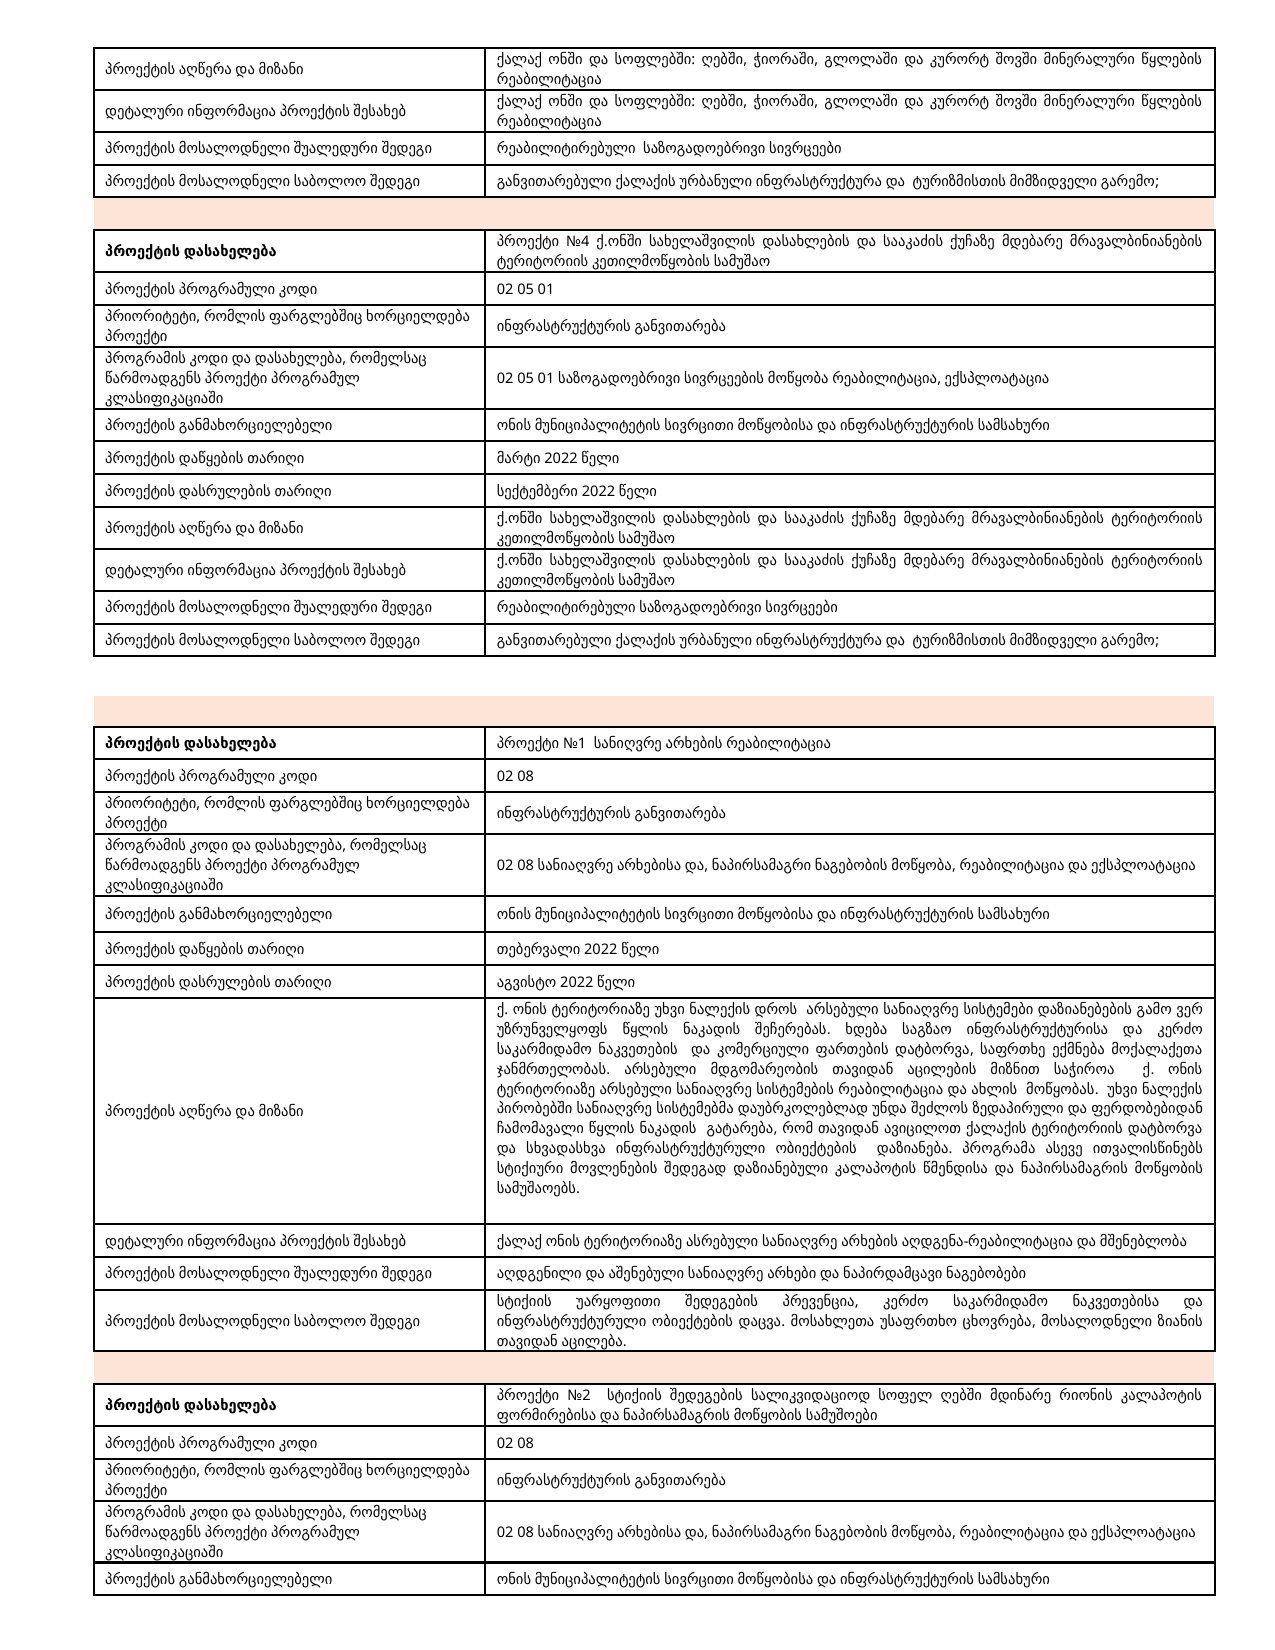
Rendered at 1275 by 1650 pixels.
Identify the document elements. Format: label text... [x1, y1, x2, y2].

table_cell დეტალური ინფორმაცია პროექტის შესახებ [95, 91, 484, 131]
table_cell 02 08 [486, 1427, 1214, 1458]
table_cell პროექტის აღწერა და მიზანი [95, 999, 484, 1223]
table_cell ონის მუნიციპალიტეტის სივრცითი მოწყობისა და ინფრასტრუქტურის სამსახური [486, 1564, 1214, 1594]
table_cell 02 08 [486, 760, 1214, 791]
table_cell ინფრასტრუქტურის განვითარება [486, 1460, 1214, 1499]
table_cell ონის მუნიციპალიტეტის სივრცითი მოწყობისა და ინფრასტრუქტურის სამსახური [486, 897, 1214, 931]
table_cell პროექტის პროგრამული კოდი [95, 1427, 484, 1458]
table_cell 02 05 01 [486, 273, 1214, 304]
table_cell [94, 198, 485, 229]
table_cell [485, 198, 1214, 229]
table_cell პროექტის მოსალოდნელი საბოლოო შედეგი [95, 625, 484, 655]
table_cell პროექტის განმახორციელებელი [95, 897, 484, 931]
table_cell პროგრამის კოდი და დასახელება, რომელსაც წარმოადგენს პროექტი პროგრამულ კლასიფიკაციაში [95, 835, 484, 895]
table_cell პროექტის განმახორციელებელი [95, 410, 484, 440]
table_cell პროექტის აღწერა და მიზანი [95, 508, 484, 548]
table_cell პროექტის მოსალოდნელი შუალედური შედეგი [95, 133, 484, 163]
table_cell პრიორიტეტი, რომლის ფარგლებშიც ხორციელდება პროექტი [95, 306, 484, 346]
table_cell პროექტი №2 სტიქიის შედეგების სალიკვიდაციოდ სოფელ ღებში მდინარე რიონის კალაპოტის ფორმირებისა და ნაპირსამაგრის მოწყობის სამუშოები [486, 1385, 1214, 1425]
table_cell პროექტის პროგრამული კოდი [95, 760, 484, 791]
table_cell დეტალური ინფორმაცია პროექტის შესახებ [95, 550, 484, 589]
table_cell სექტემბერი 2022 წელი [486, 475, 1214, 506]
table_cell ქ.ონში სახელაშვილის დასახლების და სააკაძის ქუჩაზე მდებარე მრავალბინიანების ტერიტორიის კეთილმოწყობის სამუშაო [486, 508, 1214, 548]
table_cell ონის მუნიციპალიტეტის სივრცითი მოწყობისა და ინფრასტრუქტურის სამსახური [486, 410, 1214, 440]
table_cell პრიორიტეტი, რომლის ფარგლებშიც ხორციელდება პროექტი [95, 1460, 484, 1499]
table_cell პროგრამის კოდი და დასახელება, რომელსაც წარმოადგენს პროექტი პროგრამულ კლასიფიკაციაში [95, 348, 484, 407]
table_cell პროექტის განმახორციელებელი [95, 1564, 484, 1594]
table_cell პროექტი №1 სანიღვრე არხების რეაბილიტაცია [486, 728, 1214, 758]
table_cell რეაბილიტირებული საზოგადოებრივი სივრცეები [486, 133, 1214, 163]
table_cell ინფრასტრუქტურის განვითარება [486, 306, 1214, 346]
table_cell [94, 1352, 485, 1383]
table_cell რეაბილიტირებული საზოგადოებრივი სივრცეები [486, 592, 1214, 622]
table_cell აღდგენილი და აშენებული სანიაღვრე არხები და ნაპირდამცავი ნაგებობები [486, 1258, 1214, 1288]
table_cell ქალაქ ონში და სოფლებში: ღებში, ჭიორაში, გლოლაში და კურორტ შოვში მინერალური წყლების რეაბილიტაცია [486, 91, 1214, 131]
table_cell პროგრამის კოდი და დასახელება, რომელსაც წარმოადგენს პროექტი პროგრამულ კლასიფიკაციაში [95, 1502, 484, 1561]
table_cell ქალაქ ონის ტერიტორიაზე ასრებული სანიაღვრე არხების აღდგენა-რეაბილიტაცია და მშენებლობა [486, 1225, 1214, 1256]
table_cell ინფრასტრუქტურის განვითარება [486, 793, 1214, 833]
table_cell ქ. ონის ტერიტორიაზე უხვი ნალექის დროს არსებული სანიაღვრე სისტემები დაზიანებების გამო ვერ უზრუნველყოფს წყლის ნაკადის შეჩერებას. ხდება საგზაო ინფრასტრუქტურისა და კერძო საკარმიდამო ნაკვეთების და კომერციული ფართების დატბორვა, საფრთხე ექმნება მოქალაქეთა ჯანმრთელობას. არსებული მდგომარეობის თავიდან აცილების მიზნით საჭიროა ქ. ონის ტერიტორიაზე არსებული სანიაღვრე სისტემების რეაბილიტაცია და ახლის მოწყობას. უხვი ნალექის პირობებში სანიაღვრე სისტემებმა დაუბრკოლებლად უნდა შეძლოს ზედაპირული და ფერდობებიდან ჩამომავალი წყლის ნაკადის გატარება, რომ თავიდან ავიცილოთ ქალაქის ტერიტორიის დატბორვა და სხვადასხვა ინფრასტრუქტურული ობიექტების დაზიანება. პროგრამა ასევე ითვალისწინებს სტიქიური მოვლენების შედეგად დაზიანებული კალაპოტის წმენდისა და ნაპირსამაგრის მოწყობის სამუშაოებს. [486, 999, 1214, 1223]
table_cell პროექტის მოსალოდნელი შუალედური შედეგი [95, 592, 484, 622]
table_cell პროექტის დასრულების თარიღი [95, 966, 484, 997]
table_header [94, 696, 485, 726]
table_cell პროექტის მოსალოდნელი საბოლოო შედეგი [95, 166, 484, 196]
table_cell ქალაქ ონში და სოფლებში: ღებში, ჭიორაში, გლოლაში და კურორტ შოვში მინერალური წყლების რეაბილიტაცია [486, 49, 1214, 89]
table_cell აგვისტო 2022 წელი [486, 966, 1214, 997]
table_cell პროექტის პროგრამული კოდი [95, 273, 484, 304]
table_cell განვითარებული ქალაქის ურბანული ინფრასტრუქტურა და ტურიზმისთის მიმზიდველი გარემო; [486, 625, 1214, 655]
table_cell პროექტის დასახელება [95, 231, 484, 271]
table_cell 02 08 სანიაღვრე არხებისა და, ნაპირსამაგრი ნაგებობის მოწყობა, რეაბილიტაცია და ექსპლოატაცია [486, 835, 1214, 895]
table_cell პროექტის მოსალოდნელი საბოლოო შედეგი [95, 1291, 484, 1350]
table_cell პროექტის დასრულების თარიღი [95, 475, 484, 506]
table_cell პროექტის დაწყების თარიღი [95, 442, 484, 473]
table_cell პროექტის დასახელება [95, 728, 484, 758]
table_cell თებერვალი 2022 წელი [486, 933, 1214, 964]
table_cell ქ.ონში სახელაშვილის დასახლების და სააკაძის ქუჩაზე მდებარე მრავალბინიანების ტერიტორიის კეთილმოწყობის სამუშაო [486, 550, 1214, 589]
table_cell მარტი 2022 წელი [486, 442, 1214, 473]
table_cell პრიორიტეტი, რომლის ფარგლებშიც ხორციელდება პროექტი [95, 793, 484, 833]
table_cell პროექტის აღწერა და მიზანი [95, 49, 484, 89]
table_cell 02 08 სანიაღვრე არხებისა და, ნაპირსამაგრი ნაგებობის მოწყობა, რეაბილიტაცია და ექსპლოატაცია [486, 1502, 1214, 1561]
table_cell 02 05 01 საზოგადოებრივი სივრცეების მოწყობა რეაბილიტაცია, ექსპლოატაცია [486, 348, 1214, 407]
table_cell პროექტის მოსალოდნელი შუალედური შედეგი [95, 1258, 484, 1288]
table_cell პროექტის დასახელება [95, 1385, 484, 1425]
table_header [485, 696, 1214, 726]
table_cell პროექტი №4 ქ.ონში სახელაშვილის დასახლების და სააკაძის ქუჩაზე მდებარე მრავალბინიანების ტერიტორიის კეთილმოწყობის სამუშაო [486, 231, 1214, 271]
table_cell პროექტის დაწყების თარიღი [95, 933, 484, 964]
table_cell [485, 1352, 1214, 1383]
table_cell დეტალური ინფორმაცია პროექტის შესახებ [95, 1225, 484, 1256]
table_cell განვითარებული ქალაქის ურბანული ინფრასტრუქტურა და ტურიზმისთის მიმზიდველი გარემო; [486, 166, 1214, 196]
